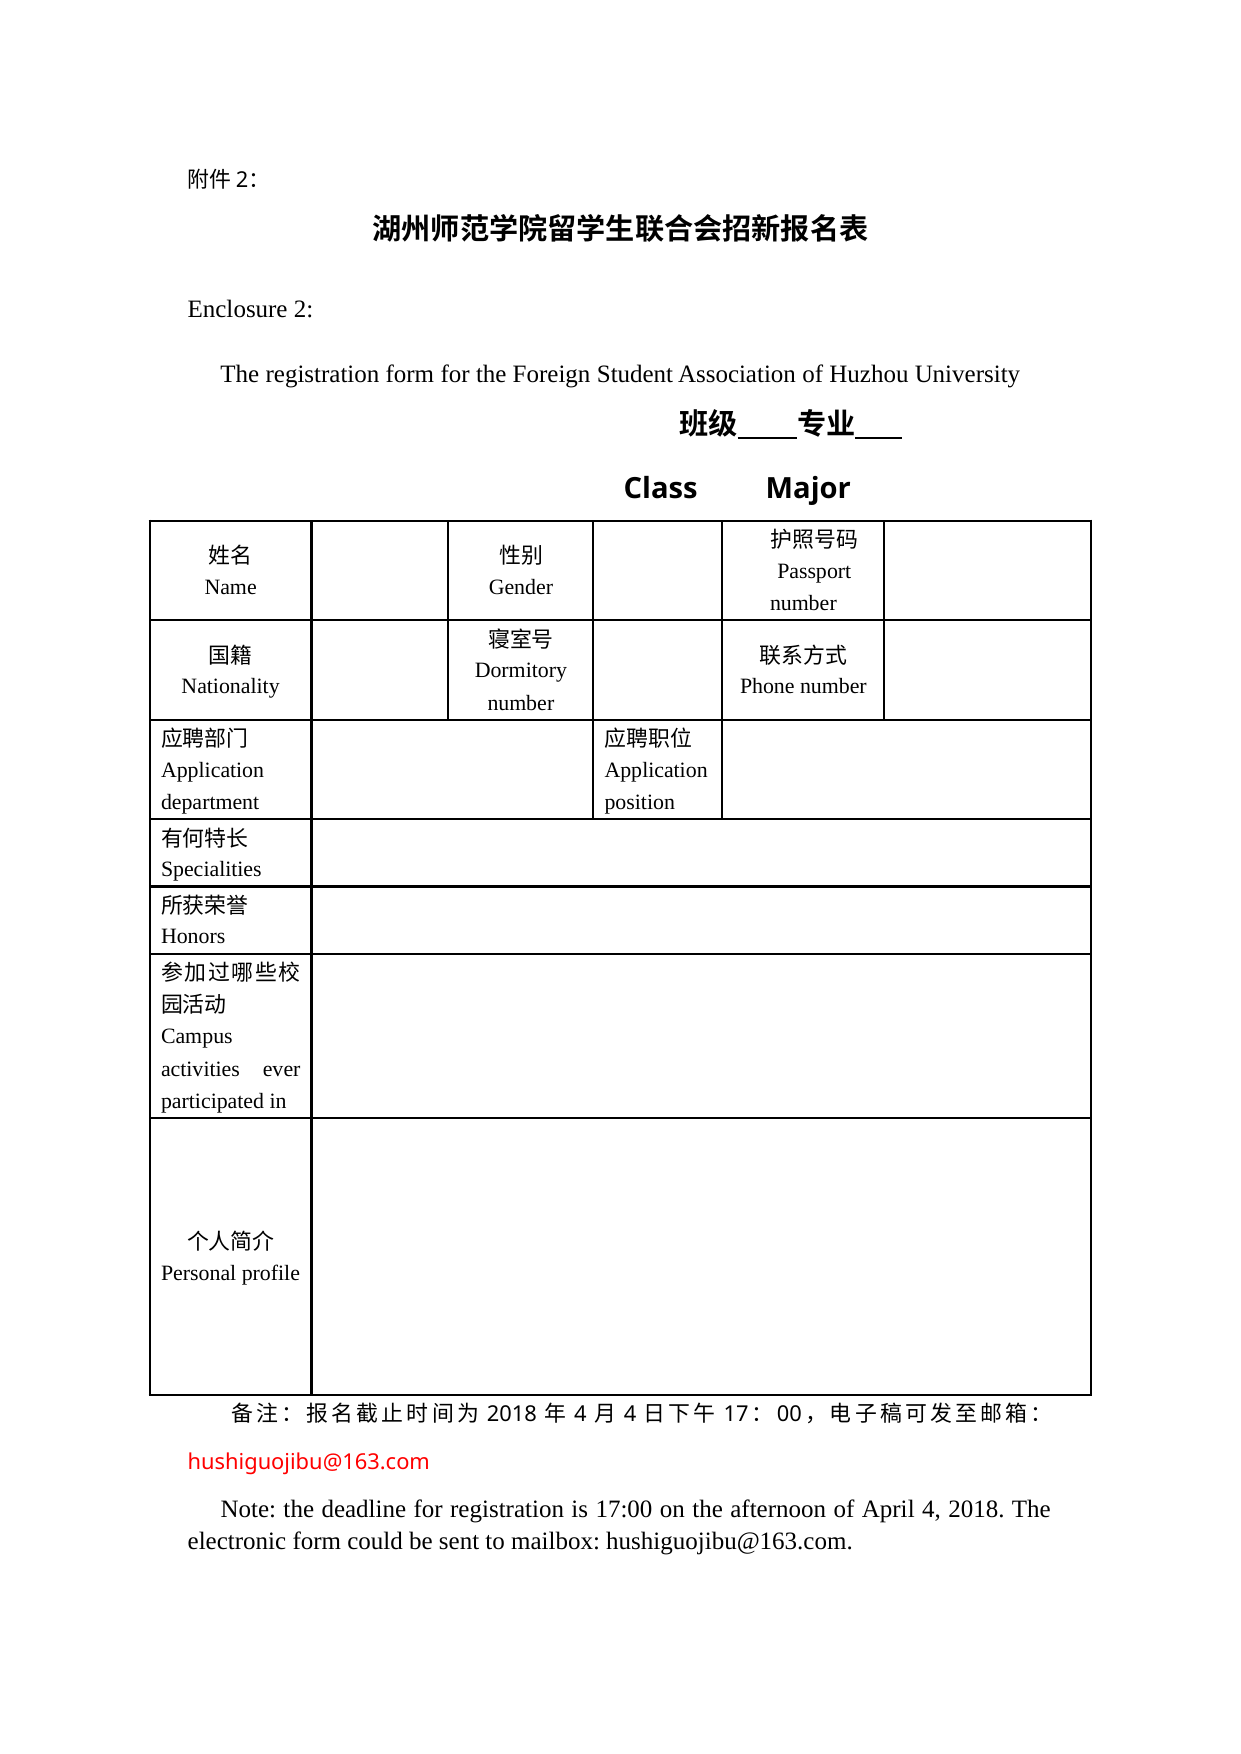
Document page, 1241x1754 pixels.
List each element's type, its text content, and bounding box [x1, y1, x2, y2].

text 备注：报名截止时间为2018年4月4日下午17：00，电子稿可发至邮箱：hushiguojibu@163.com [187, 1396, 1053, 1477]
text 班级 专业 [187, 389, 1053, 454]
table_cell [885, 621, 1090, 719]
table_cell [313, 820, 1090, 885]
table_cell [313, 1119, 1090, 1394]
table_cell 联系方式 Phone number [723, 621, 883, 719]
table_cell 有何特长 Specialities [151, 820, 310, 885]
table_cell [313, 621, 447, 719]
table_cell 所获荣誉 Honors [151, 888, 310, 952]
text 湖州师范学院留学生联合会招新报名表 [187, 194, 1053, 259]
table_cell 个人简介 Personal profile [151, 1119, 310, 1394]
text Class Major [187, 454, 1053, 519]
table_header 性别 Gender [449, 522, 592, 619]
table_cell 应聘部门 Application department [151, 721, 310, 818]
table_header [885, 522, 1090, 619]
table_cell 应聘职位 Application position [594, 721, 721, 818]
table_header 姓名 Name [151, 522, 310, 619]
table_cell 寝室号 Dormitory number [449, 621, 592, 719]
table_cell 参加过哪些校园活动 Campus activities ever participated in [151, 955, 310, 1117]
table_cell [313, 888, 1090, 952]
table_cell [594, 621, 721, 719]
text Enclosure 2: [187, 259, 1053, 324]
table_cell [313, 955, 1090, 1117]
table_cell [723, 721, 1090, 818]
text The registration form for the Foreign Student Association of Huzhou University [187, 357, 1053, 389]
text Note: the deadline for registration is 17:00 on the afternoon of April 4, 2018. The electronic form could be sent to mailbox: hushiguojibu@163.com. [187, 1492, 1053, 1557]
table_cell 国籍 Nationality [151, 621, 310, 719]
table_cell [313, 721, 592, 818]
list 附件2： [187, 162, 1053, 194]
table_header [313, 522, 447, 619]
table_header [594, 522, 721, 619]
table_header 护照号码 Passport number [723, 522, 883, 619]
